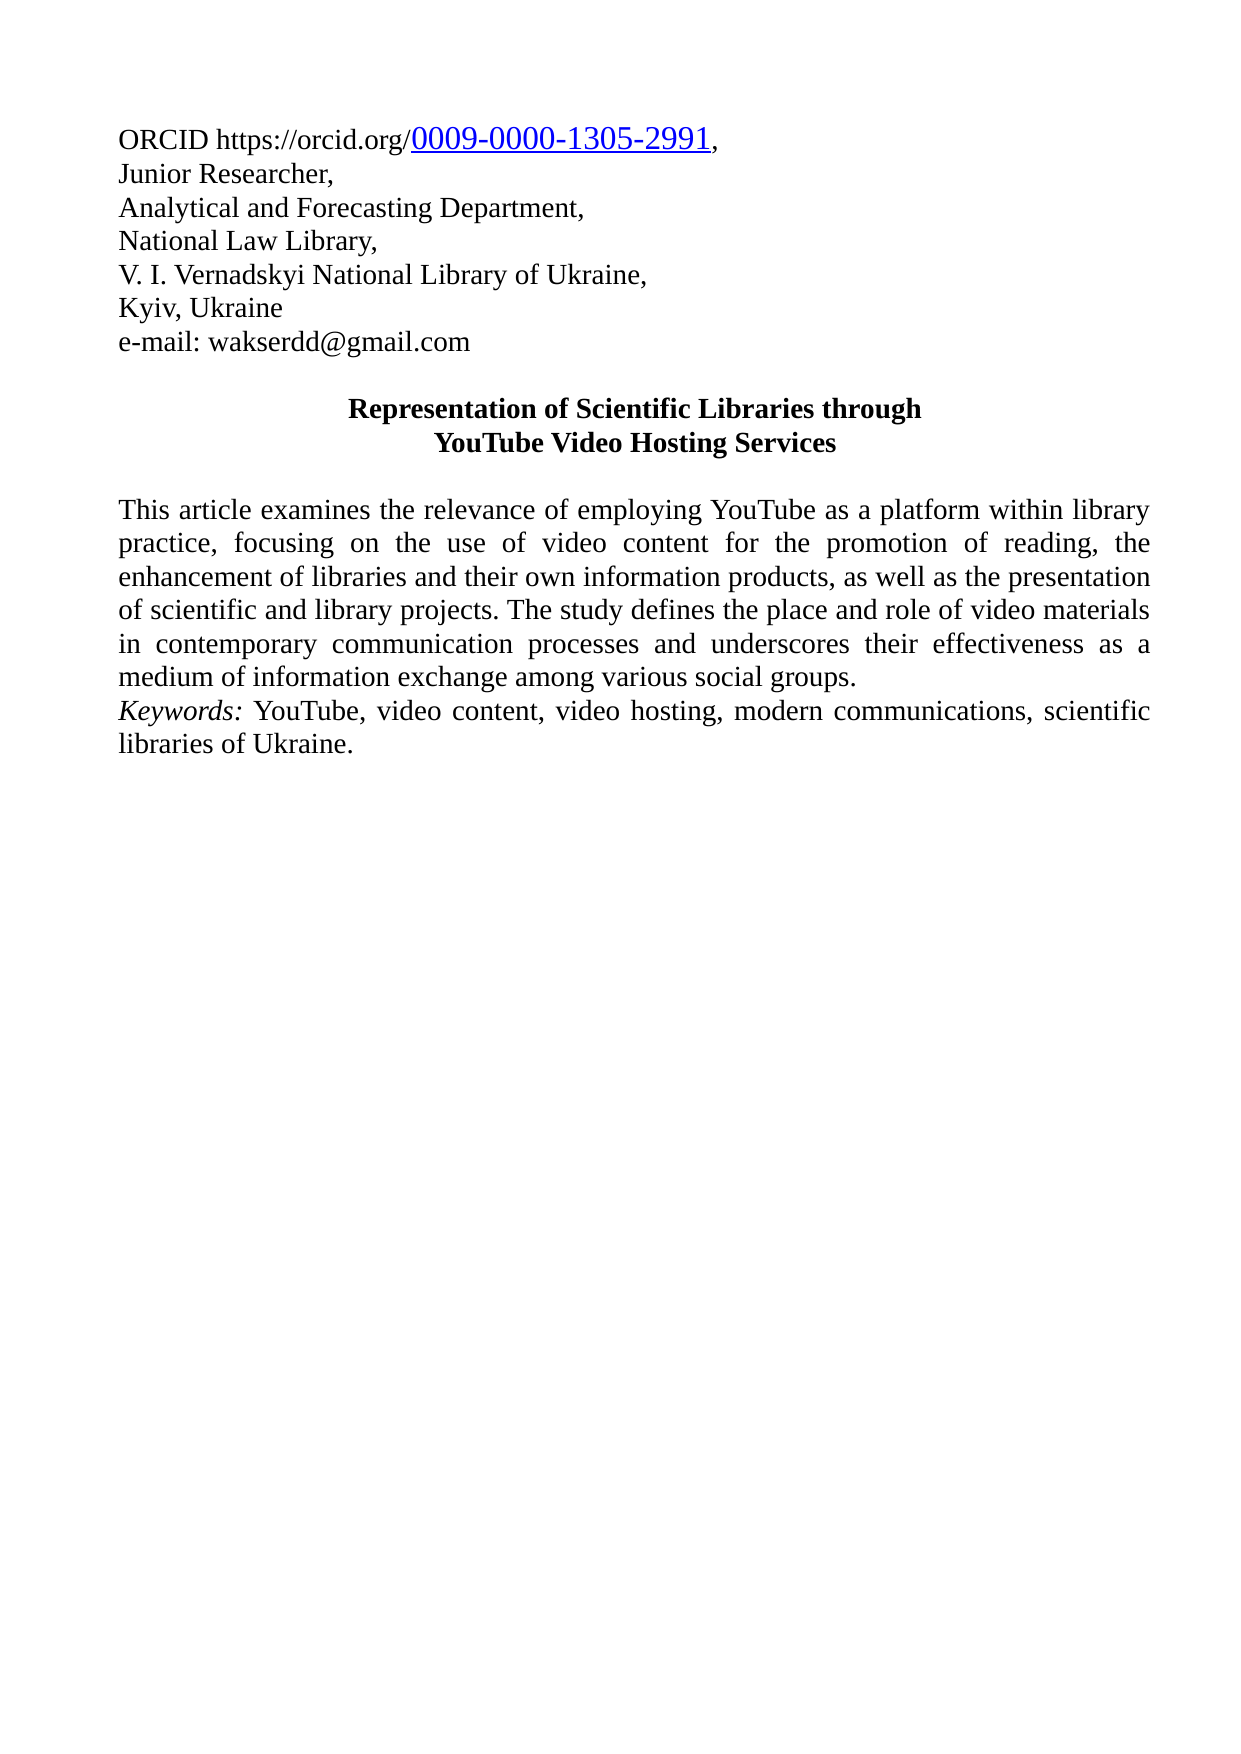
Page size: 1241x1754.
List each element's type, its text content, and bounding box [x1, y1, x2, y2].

text Representation of Scientific Libraries through YouTube Video Hosting Services [118, 391, 1152, 458]
text Analytical and Forecasting Department, [118, 190, 1152, 223]
text V. I. Vernadskyi National Library of Ukraine, [118, 257, 1152, 291]
text National Law Library, [118, 223, 1152, 257]
text Junior Researcher, [118, 156, 1152, 190]
text Keywords: YouTube, video content, video hosting, modern communications, scientific libraries of Ukraine. [118, 693, 1152, 760]
text This article examines the relevance of employing YouTube as a platform within library practice, focusing on the use of video content for the promotion of reading, the enhancement of libraries and their own information products, as well as the presentation of scientific and library projects. The study defines the place and role of video materials in contemporary communication processes and underscores their effectiveness as a medium of information exchange among various social groups. [118, 492, 1152, 693]
text ORCID https://orcid.org/0009-0000-1305-2991, [118, 118, 1152, 156]
text Kyiv, Ukraine [118, 291, 1152, 324]
text e-mail: wakserdd@gmail.com [118, 324, 1152, 358]
